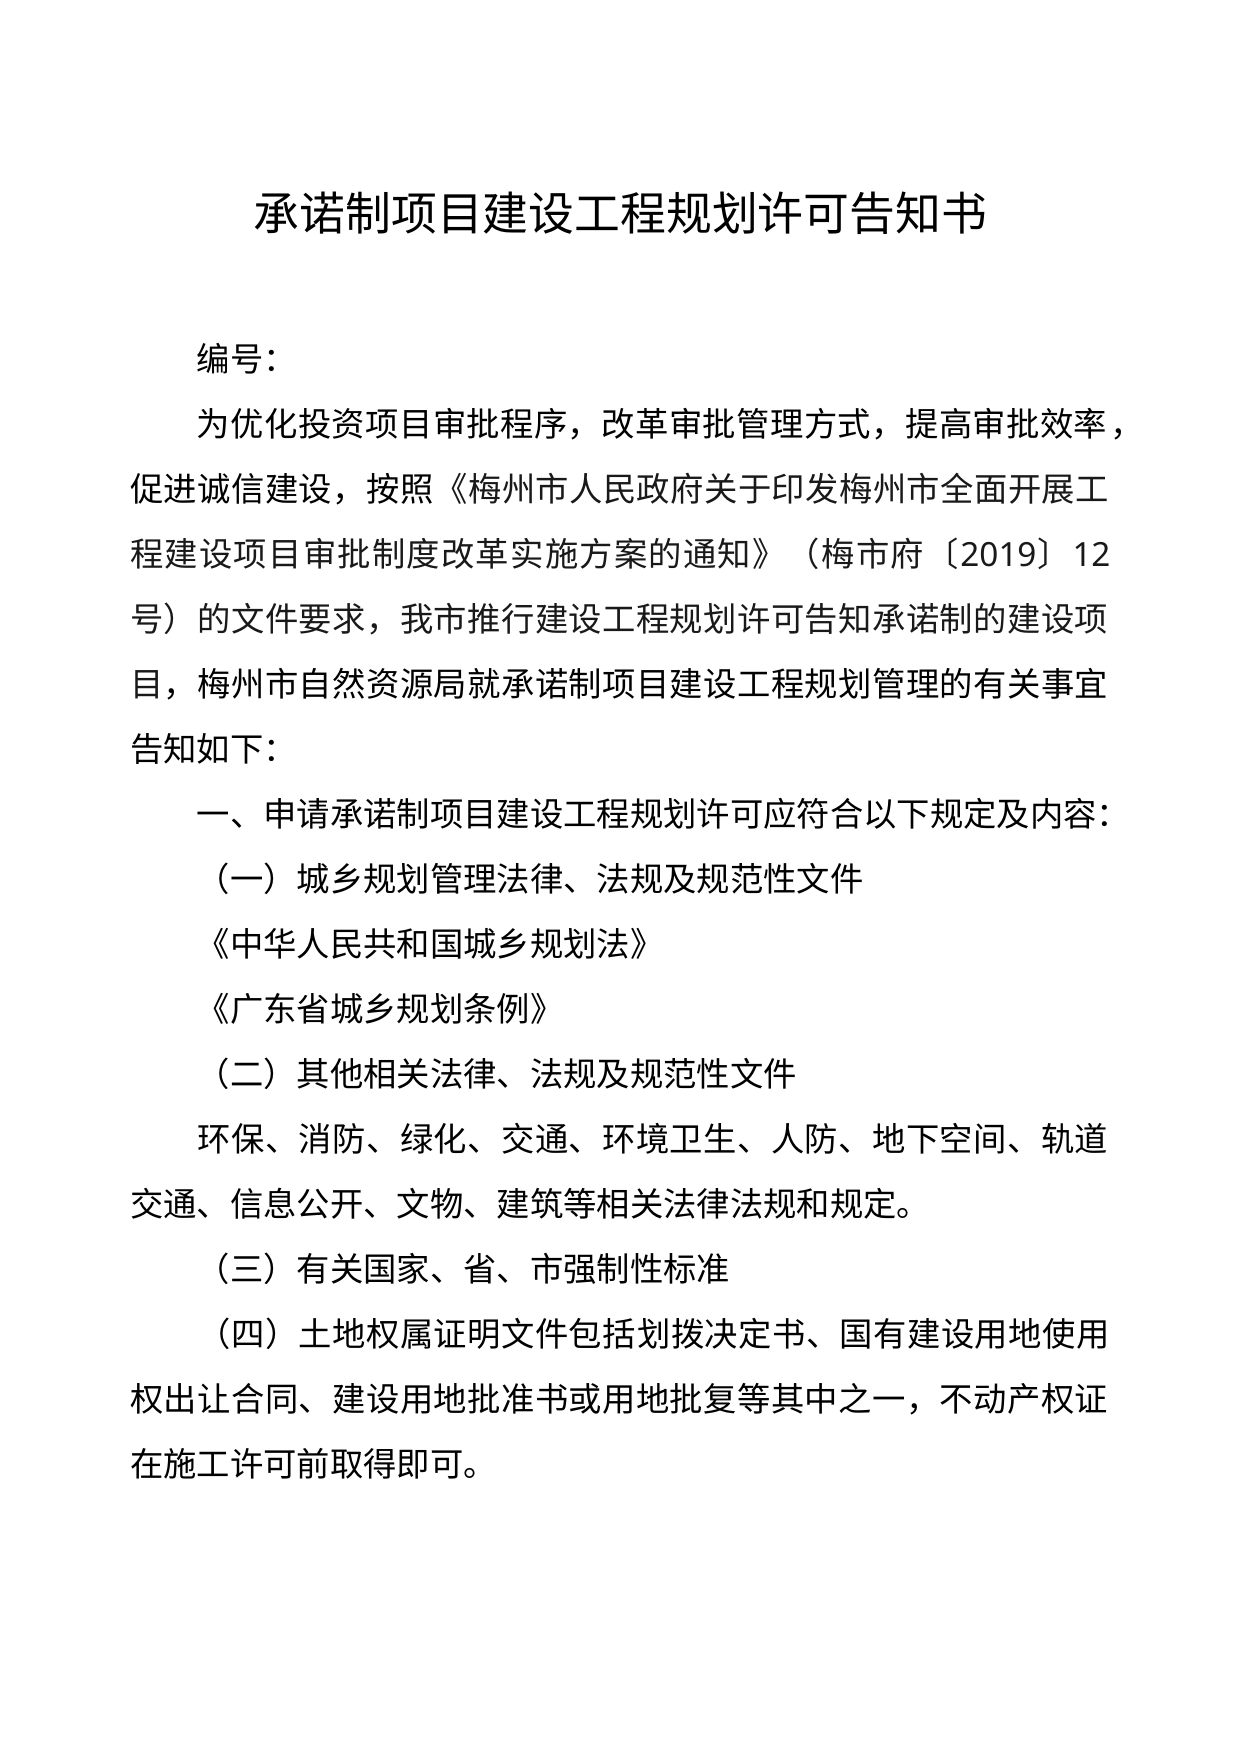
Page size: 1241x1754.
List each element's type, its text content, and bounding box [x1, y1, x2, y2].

text 承诺制项目建设工程规划许可告知书 [130, 162, 1110, 259]
text 编号： [130, 324, 1110, 389]
text 为优化投资项目审批程序，改革审批管理方式，提高审批效率，促进诚信建设，按照《梅州市人民政府关于印发梅州市全面开展工程建设项目审批制度改革实施方案的通知》（梅市府〔2019〕12号）的文件要求，我市推行建设工程规划许可告知承诺制的建设项目，梅州市自然资源局就承诺制项目建设工程规划管理的有关事宜告知如下： 一、申请承诺制项目建设工程规划许可应符合以下规定及内容： [130, 389, 1110, 844]
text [130, 844, 1110, 1494]
